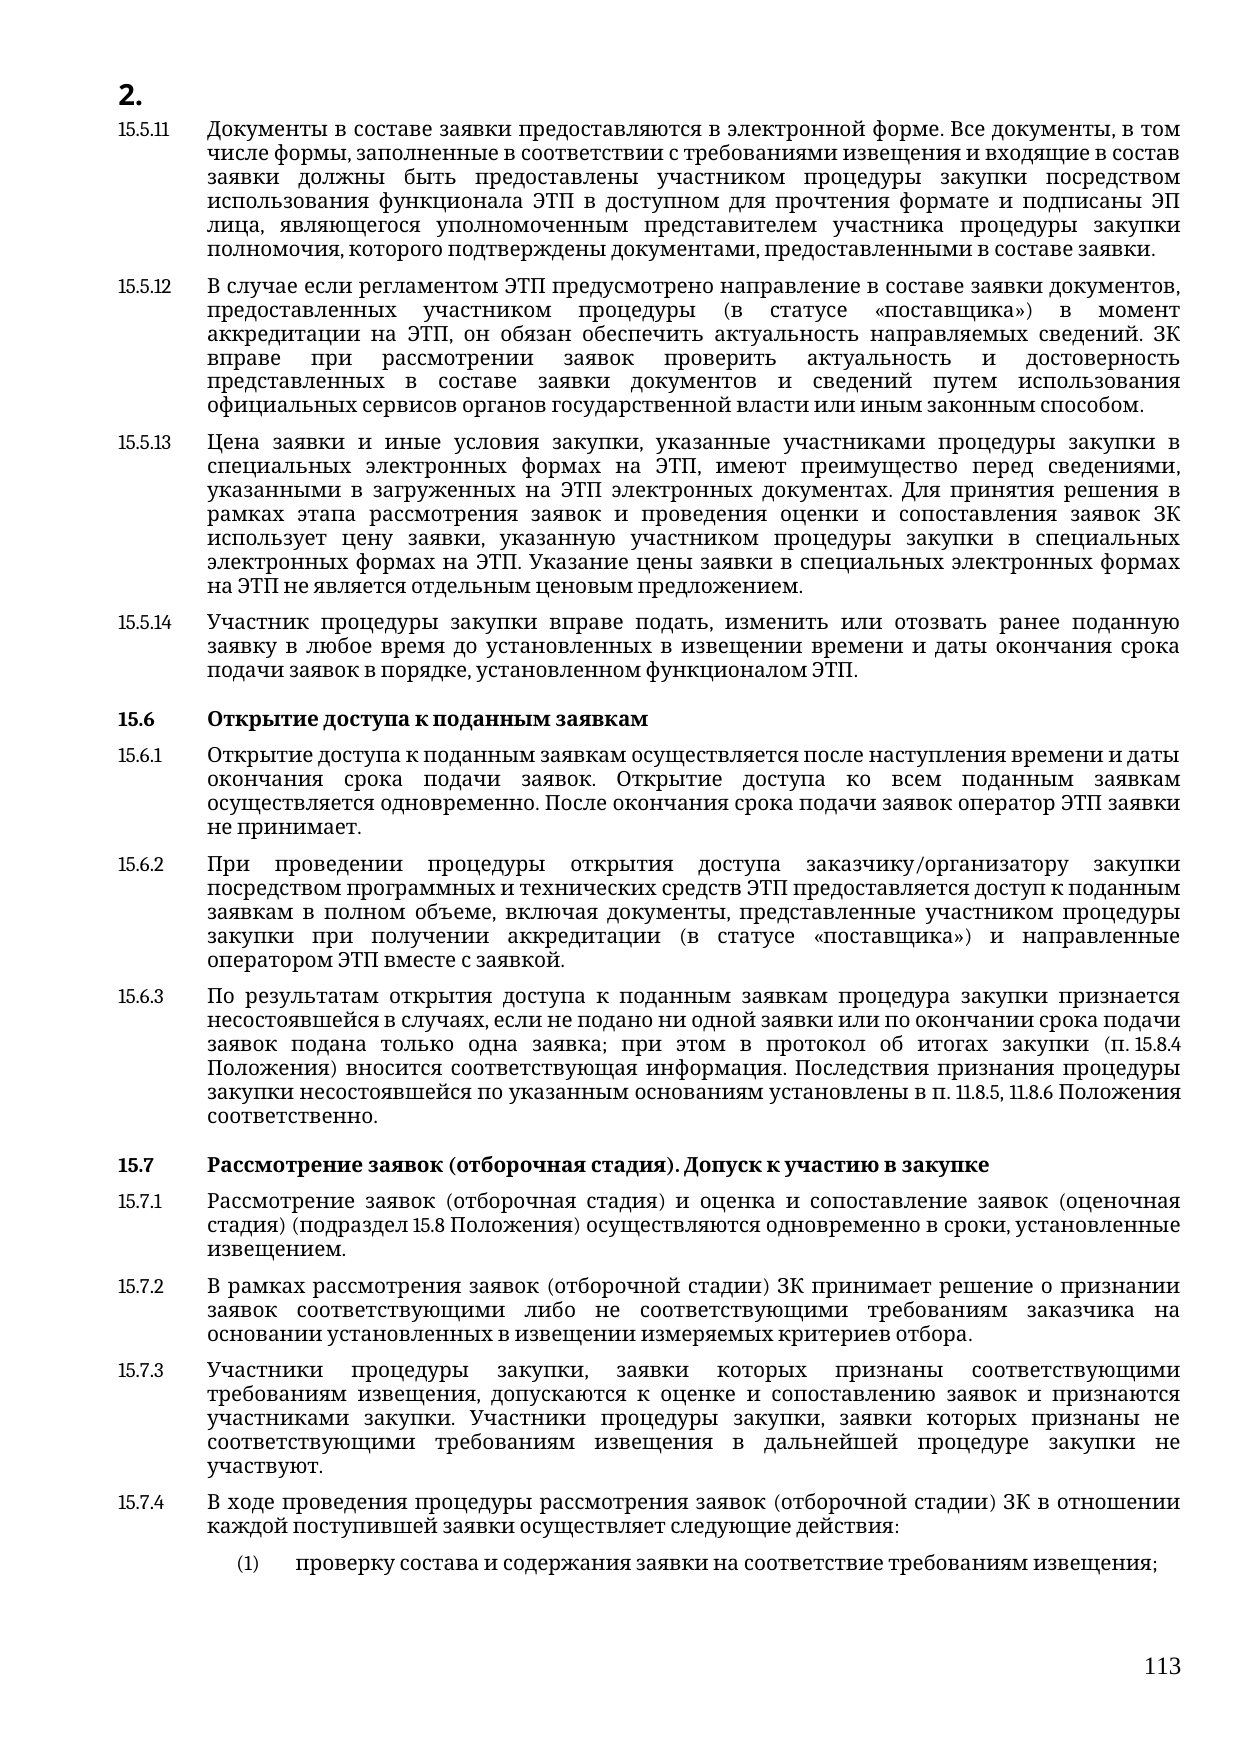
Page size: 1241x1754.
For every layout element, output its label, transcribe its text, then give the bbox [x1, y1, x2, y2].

list Участники процедуры закупки, заявки которых признаны соответствующими требованиям извещения, допускаются к оценке и сопоставлению заявок и признаются участниками закупки. Участники процедуры закупки, заявки которых признаны не соответствующими требованиям извещения в дальнейшей процедуре закупки не участвуют. [118, 1359, 1181, 1478]
list Рассмотрение заявок (отборочная стадия). Допуск к участию в закупке [118, 1153, 1181, 1177]
list При проведении процедуры открытия доступа заказчику/организатору закупки посредством программных и технических средств ЭТП предоставляется доступ к поданным заявкам в полном объеме, включая документы, представленные участником процедуры закупки при получении аккредитации (в статусе «поставщика») и направленные оператором ЭТП вместе с заявкой. [118, 852, 1181, 972]
list Цена заявки и иные условия закупки, указанные участниками процедуры закупки в специальных электронных формах на ЭТП, имеют преимущество перед сведениями, указанными в загруженных на ЭТП электронных документах. Для принятия решения в рамках этапа рассмотрения заявок и проведения оценки и сопоставления заявок ЗК использует цену заявки, указанную участником процедуры закупки в специальных электронных формах на ЭТП. Указание цены заявки в специальных электронных формах на ЭТП не является отдельным ценовым предложением. [118, 431, 1181, 598]
list Рассмотрение заявок (отборочная стадия) и оценка и сопоставление заявок (оценочная стадия) (подраздел 15.8 Положения) осуществляются одновременно в сроки, установленные извещением. [118, 1190, 1181, 1262]
list Документы в составе заявки предоставляются в электронной форме. Все документы, в том числе формы, заполненные в соответствии с требованиями извещения и входящие в состав заявки должны быть предоставлены участником процедуры закупки посредством использования функционала ЭТП в доступном для прочтения формате и подписаны ЭП лица, являющегося уполномоченным представителем участника процедуры закупки полномочия, которого подтверждены документами, предоставленными в составе заявки. [118, 118, 1181, 262]
list Участник процедуры закупки вправе подать, изменить или отозвать ранее поданную заявку в любое время до установленных в извещении времени и даты окончания срока подачи заявок в порядке, установленном функционалом ЭТП. [118, 611, 1181, 683]
list В случае если регламентом ЭТП предусмотрено направление в составе заявки документов, предоставленных участником процедуры (в статусе «поставщика») в момент аккредитации на ЭТП, он обязан обеспечить актуальность направляемых сведений. ЗК вправе при рассмотрении заявок проверить актуальность и достоверность представленных в составе заявки документов и сведений путем использования официальных сервисов органов государственной власти или иным законным способом. [118, 274, 1181, 418]
list В рамках рассмотрения заявок (отборочной стадии) ЗК принимает решение о признании заявок соответствующими либо не соответствующими требованиям заказчика на основании установленных в извещении измеряемых критериев отбора. [118, 1274, 1181, 1346]
list проверку состава и содержания заявки на соответствие требованиям извещения; [236, 1551, 1181, 1575]
list Открытие доступа к поданным заявкам осуществляется после наступления времени и даты окончания срока подачи заявок. Открытие доступа ко всем поданным заявкам осуществляется одновременно. После окончания срока подачи заявок оператор ЭТП заявки не принимает. [118, 744, 1181, 840]
list Открытие доступа к поданным заявкам [118, 708, 1181, 732]
list В ходе проведения процедуры рассмотрения заявок (отборочной стадии) ЗК в отношении каждой поступившей заявки осуществляет следующие действия: [118, 1491, 1181, 1539]
list По результатам открытия доступа к поданным заявкам процедура закупки признается несостоявшейся в случаях, если не подано ни одной заявки или по окончании срока подачи заявок подана только одна заявка; при этом в протокол об итогах закупки (п. 15.8.4 Положения) вносится соответствующая информация. Последствия признания процедуры закупки несостоявшейся по указанным основаниям установлены в п. 11.8.5, 11.8.6 Положения соответственно. [118, 985, 1181, 1128]
